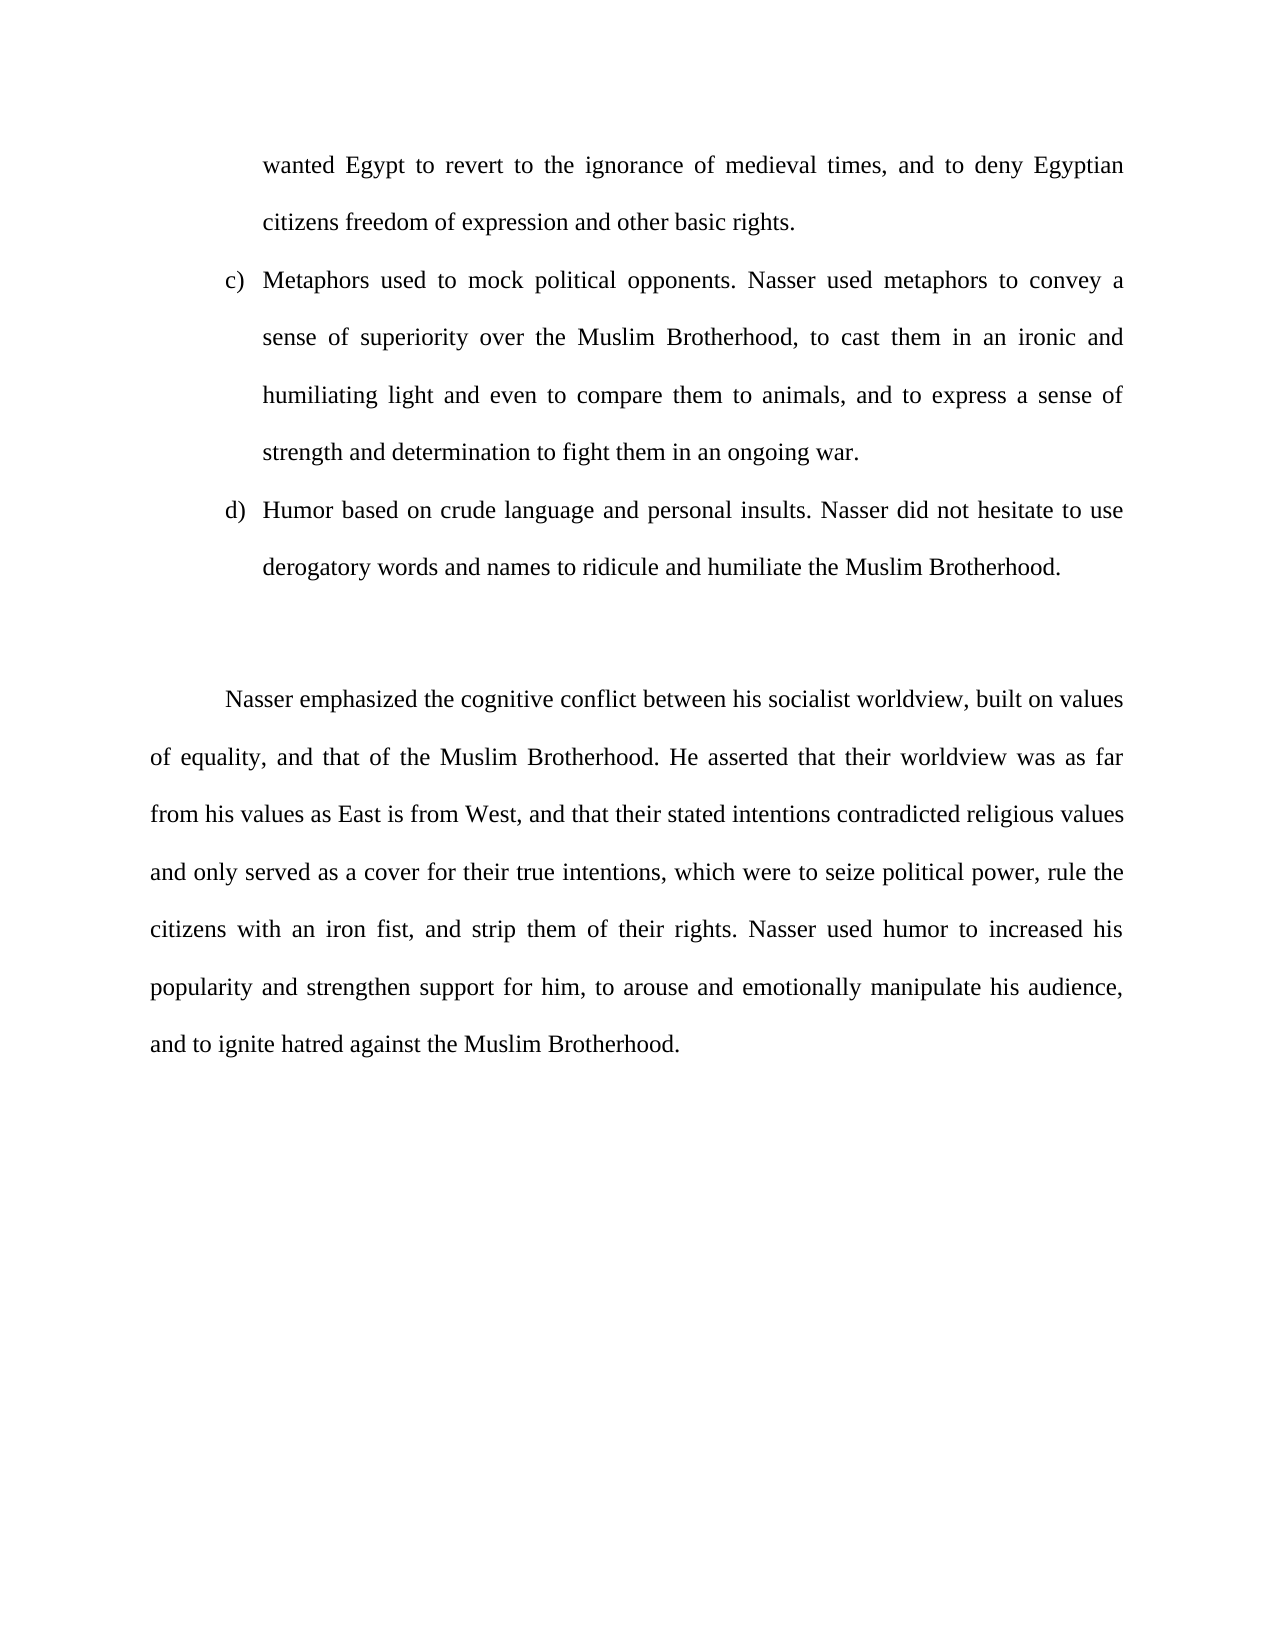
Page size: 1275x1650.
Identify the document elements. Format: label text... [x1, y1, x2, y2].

text Nasser emphasized the cognitive conflict between his socialist worldview, built on values of equality, and that of the Muslim Brotherhood. He asserted that their worldview was as far from his values as East is from West, and that their stated intentions contradicted religious values and only served as a cover for their true intentions, which were to seize political power, rule the citizens with an iron fist, and strip them of their rights. Nasser used humor to increased his popularity and strengthen support for him, to arouse and emotionally manipulate his audience, and to ignite hatred against the Muslim Brotherhood. [150, 684, 1125, 1058]
list Humor based on crude language and personal insults. Nasser did not hesitate to use derogatory words and names to ridicule and humiliate the Muslim Brotherhood. [225, 495, 1125, 581]
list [225, 150, 1125, 236]
list Metaphors used to mock political opponents. Nasser used metaphors to convey a sense of superiority over the Muslim Brotherhood, to cast them in an ironic and humiliating light and even to compare them to animals, and to express a sense of strength and determination to fight them in an ongoing war. [225, 265, 1125, 466]
